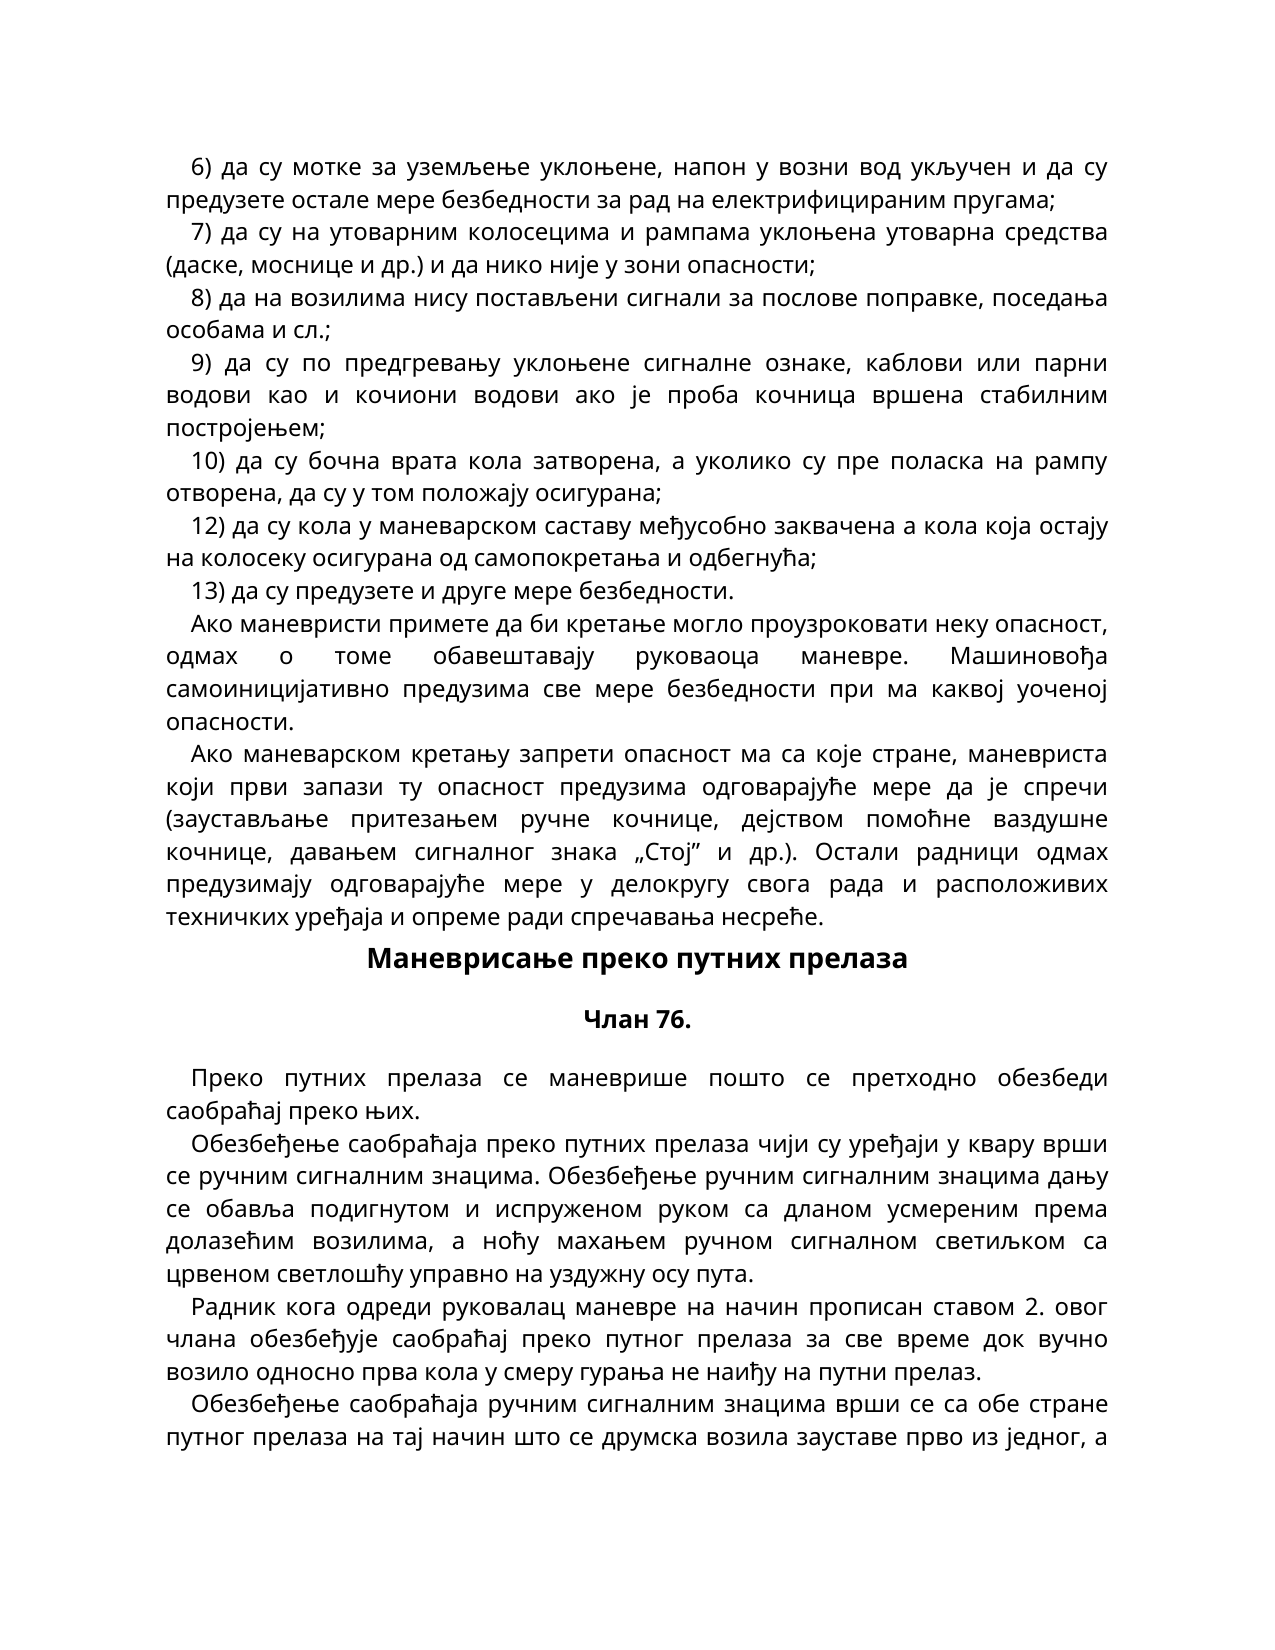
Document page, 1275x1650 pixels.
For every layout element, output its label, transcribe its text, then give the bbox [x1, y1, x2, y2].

text Преко путних прелаза се маневрише пошто се претходно обезбеди саобраћај преко њих. [166, 1061, 1109, 1126]
text 6) да су мотке за уземљење уклоњене, напон у возни вод укључен и да су предузете остале мере безбедности за рад на електрифицираним пругама; [166, 150, 1109, 215]
text 10) да су бочна врата кола затворена, а уколико су пре поласка на рампу отворена, да су у том положају осигурана; [166, 443, 1109, 509]
text Радник кога одреди руковалац маневре на начин прописан ставом 2. овог члана обезбеђује саобраћај преко путног прелаза за све време док вучно возило односно прва кола у смеру гурања не наиђу на путни прелаз. [166, 1289, 1109, 1387]
text Ако маневарском кретању запрети опасност ма са које стране, маневриста који први запази ту опасност предузима одговарајуће мере да је спречи (заустављање притезањем ручне кочнице, дејством помоћне ваздушне кочнице, давањем сигналног знака „Стојˮ и др.). Остали радници одмах предузимају одговарајуће мере у делокругу свога рада и расположивих техничких уређаја и опреме ради спречавања несреће. [166, 737, 1109, 932]
text Ако маневристи примете да би кретање могло проузроковати неку опасност, одмах о томе обавештавају руковаоца маневре. Машиновођа самоиницијативно предузима све мере безбедности при ма каквој уоченој опасности. [166, 606, 1109, 737]
text Маневрисање преко путних прелаза [150, 939, 1125, 977]
text Члан 76. [150, 1002, 1125, 1036]
text 13) да су предузете и друге мере безбедности. [166, 574, 1109, 606]
text 12) да су кола у маневарском саставу међусобно заквачена а кола која остају на колосеку осигурана од самопокретања и одбегнућа; [166, 509, 1109, 574]
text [166, 1387, 1109, 1452]
text Обезбеђење саобраћаја преко путних прелаза чији су уређаји у квару врши се ручним сигналним знацима. Обезбеђење ручним сигналним знацима дању се обавља подигнутом и испруженом руком са дланом усмереним према долазећим возилима, а ноћу махањем ручном сигналном светиљком са црвеном светлошћу управно на уздужну осу пута. [166, 1126, 1109, 1289]
text 7) да су на утоварним колосецима и рампама уклоњена утоварна средства (даске, моснице и др.) и да нико није у зони опасности; [166, 215, 1109, 280]
text 9) да су по предгревању уклоњене сигналне ознаке, каблови или парни водови као и кочиони водови ако је проба кочница вршена стабилним постројењем; [166, 346, 1109, 443]
text 8) да на возилима нису постављени сигнали за послове поправке, поседања особама и сл.; [166, 280, 1109, 346]
